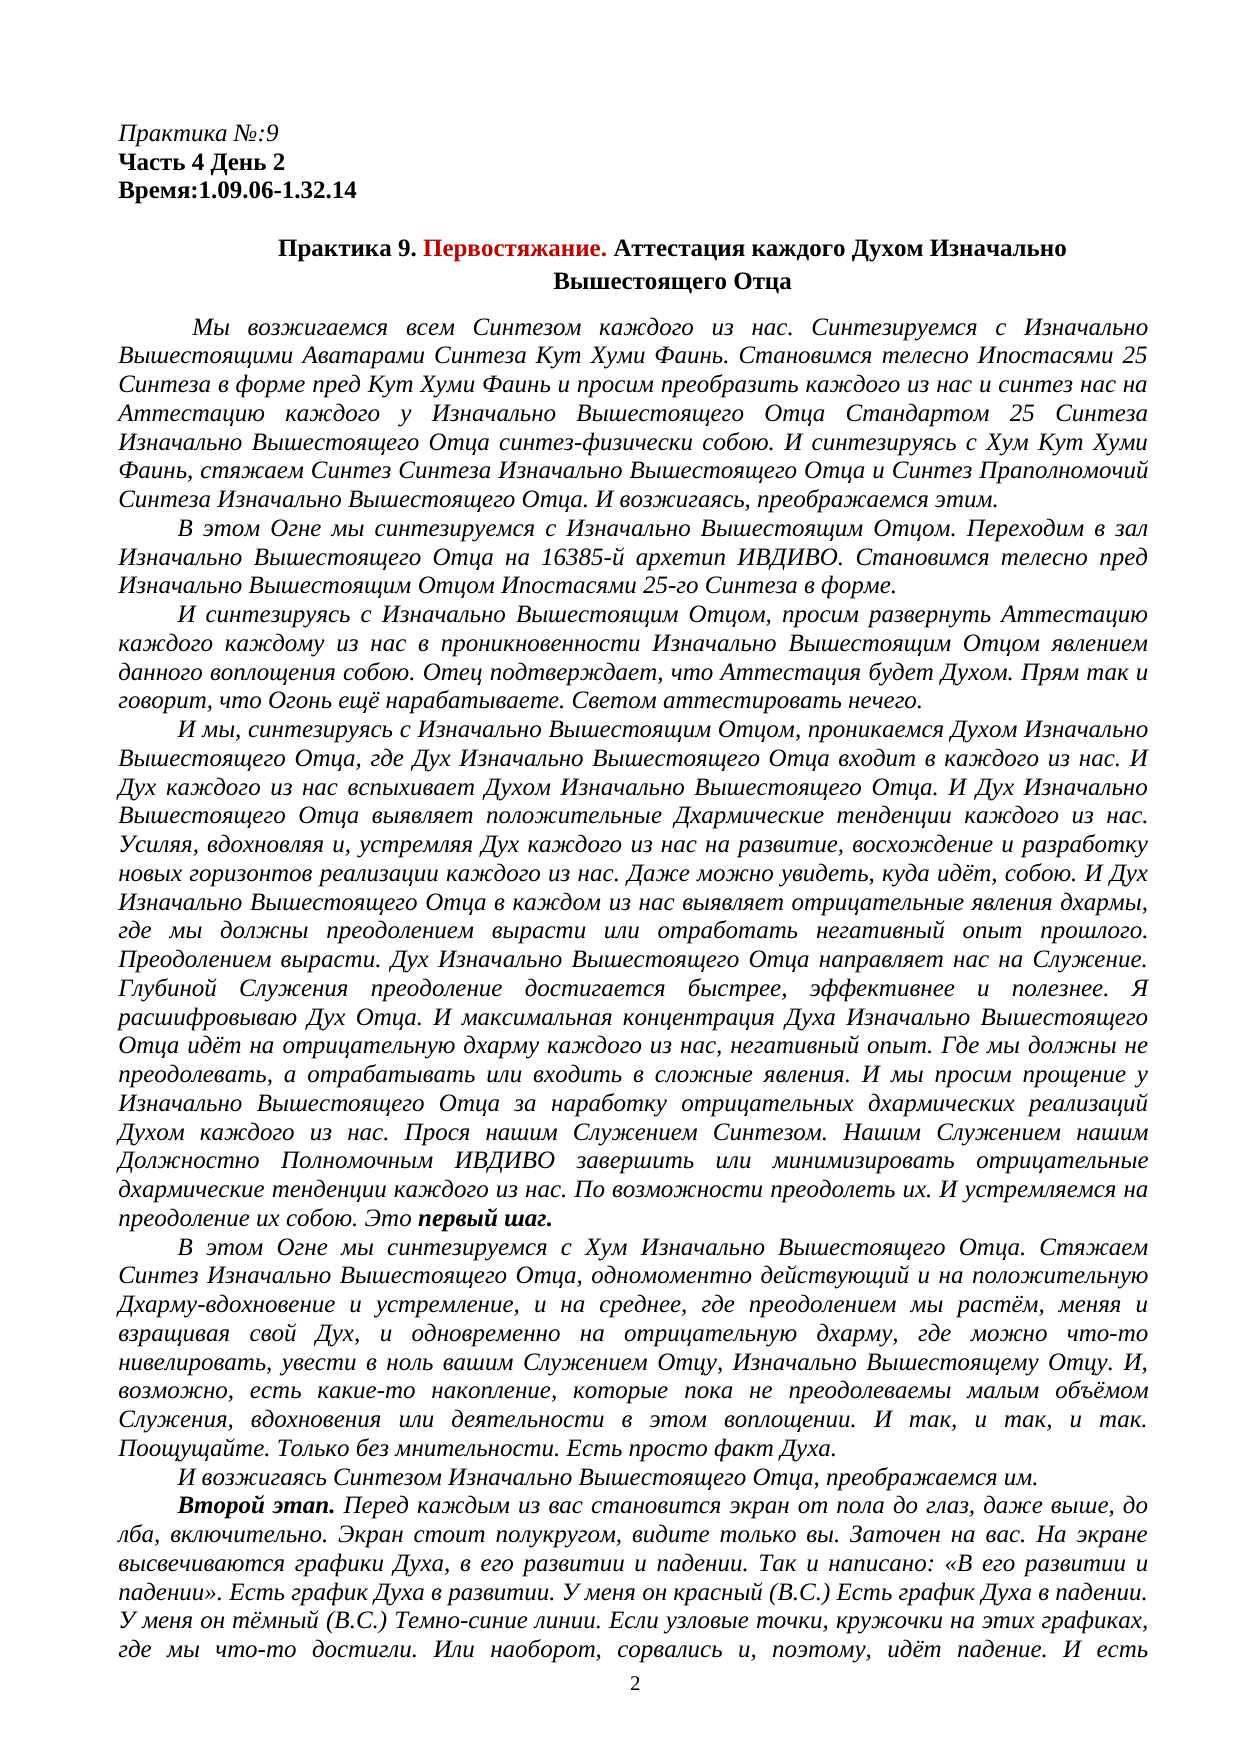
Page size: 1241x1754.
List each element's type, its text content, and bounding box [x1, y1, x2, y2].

text И синтезируясь с Изначально Вышестоящим Отцом, просим развернуть Аттестацию каждого каждому из нас в проникновенности Изначально Вышестоящим Отцом явлением данного воплощения собою. Отец подтверждает, что Аттестация будет Духом. Прям так и говорит, что Огонь ещё нарабатываете. Светом аттестировать нечего. [118, 599, 1152, 714]
list Практика 9. Первостяжание. Аттестация каждого Духом Изначально Вышестоящего Отца [193, 233, 1152, 295]
text Мы возжигаемся всем Синтезом каждого из нас. Синтезируемся с Изначально Вышестоящими Аватарами Синтеза Кут Хуми Фаинь. Становимся телесно Ипостасями 25 Синтеза в форме пред Кут Хуми Фаинь и просим преобразить каждого из нас и синтез нас на Аттестацию каждого у Изначально Вышестоящего Отца Стандартом 25 Синтеза Изначально Вышестоящего Отца синтез-физически собою. И синтезируясь с Хум Кут Хуми Фаинь, стяжаем Синтез Синтеза Изначально Вышестоящего Отца и Синтез Праполномочий Синтеза Изначально Вышестоящего Отца. И возжигаясь, преображаемся этим. [118, 312, 1152, 513]
text Время:1.09.06-1.32.14 [118, 176, 1152, 204]
text Практика №:9 [118, 118, 1152, 147]
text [118, 1490, 1152, 1663]
text В этом Огне мы синтезируемся с Изначально Вышестоящим Отцом. Переходим в зал Изначально Вышестоящего Отца на 16385-й архетип ИВДИВО. Становимся телесно пред Изначально Вышестоящим Отцом Ипостасями 25-го Синтеза в форме. [118, 513, 1152, 599]
text Часть 4 День 2 [118, 147, 1152, 176]
text В этом Огне мы синтезируемся с Хум Изначально Вышестоящего Отца. Стяжаем Синтез Изначально Вышестоящего Отца, одномоментно действующий и на положительную Дхарму-вдохновение и устремление, и на среднее, где преодолением мы растём, меняя и взращивая свой Дух, и одновременно на отрицательную дхарму, где можно что-то нивелировать, увести в ноль вашим Служением Отцу, Изначально Вышестоящему Отцу. И, возможно, есть какие-то накопление, которые пока не преодолеваемы малым объёмом Служения, вдохновения или деятельности в этом воплощении. И так, и так, и так. Поощущайте. Только без мнительности. Есть просто факт Духа. [118, 1232, 1152, 1462]
text И мы, синтезируясь с Изначально Вышестоящим Отцом, проникаемся Духом Изначально Вышестоящего Отца, где Дух Изначально Вышестоящего Отца входит в каждого из нас. И Дух каждого из нас вспыхивает Духом Изначально Вышестоящего Отца. И Дух Изначально Вышестоящего Отца выявляет положительные Дхармические тенденции каждого из нас. Усиляя, вдохновляя и, устремляя Дух каждого из нас на развитие, восхождение и разработку новых горизонтов реализации каждого из нас. Даже можно увидеть, куда идёт, собою. И Дух Изначально Вышестоящего Отца в каждом из нас выявляет отрицательные явления дхармы, где мы должны преодолением вырасти или отработать негативный опыт прошлого. Преодолением вырасти. Дух Изначально Вышестоящего Отца направляет нас на Служение. Глубиной Служения преодоление достигается быстрее, эффективнее и полезнее. Я расшифровываю Дух Отца. И максимальная концентрация Духа Изначально Вышестоящего Отца идёт на отрицательную дхарму каждого из нас, негативный опыт. Где мы должны не преодолевать, а отрабатывать или входить в сложные явления. И мы просим прощение у Изначально Вышестоящего Отца за наработку отрицательных дхармических реализаций Духом каждого из нас. Прося нашим Служением Синтезом. Нашим Служением нашим Должностно Полномочным ИВДИВО завершить или минимизировать отрицательные дхармические тенденции каждого из нас. По возможности преодолеть их. И устремляемся на преодоление их собою. Это первый шаг. [118, 714, 1152, 1232]
text И возжигаясь Синтезом Изначально Вышестоящего Отца, преображаемся им. [118, 1462, 1152, 1490]
